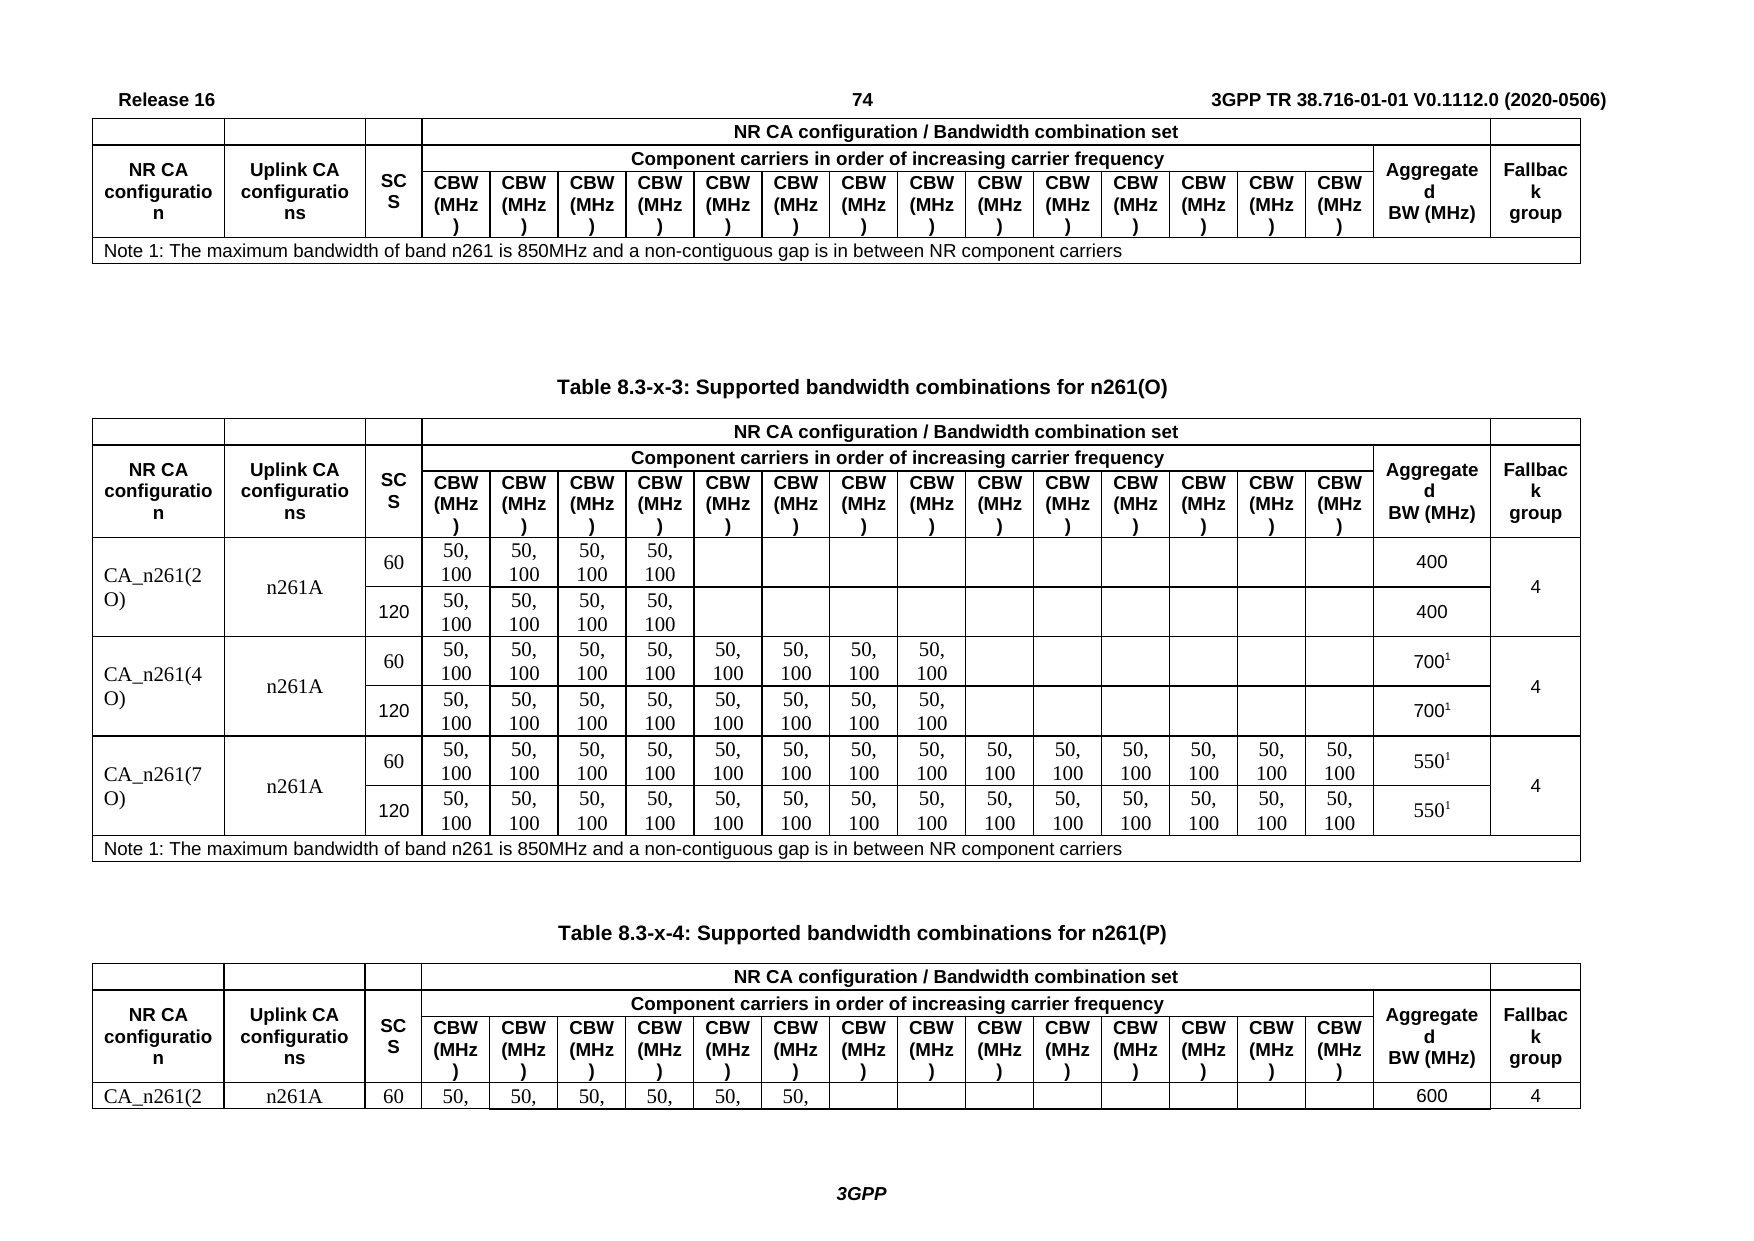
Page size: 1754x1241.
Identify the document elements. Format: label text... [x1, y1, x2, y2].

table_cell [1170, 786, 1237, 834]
text Table 8.3-x-3: Supported bandwidth combinations for n261(O) [118, 375, 1606, 399]
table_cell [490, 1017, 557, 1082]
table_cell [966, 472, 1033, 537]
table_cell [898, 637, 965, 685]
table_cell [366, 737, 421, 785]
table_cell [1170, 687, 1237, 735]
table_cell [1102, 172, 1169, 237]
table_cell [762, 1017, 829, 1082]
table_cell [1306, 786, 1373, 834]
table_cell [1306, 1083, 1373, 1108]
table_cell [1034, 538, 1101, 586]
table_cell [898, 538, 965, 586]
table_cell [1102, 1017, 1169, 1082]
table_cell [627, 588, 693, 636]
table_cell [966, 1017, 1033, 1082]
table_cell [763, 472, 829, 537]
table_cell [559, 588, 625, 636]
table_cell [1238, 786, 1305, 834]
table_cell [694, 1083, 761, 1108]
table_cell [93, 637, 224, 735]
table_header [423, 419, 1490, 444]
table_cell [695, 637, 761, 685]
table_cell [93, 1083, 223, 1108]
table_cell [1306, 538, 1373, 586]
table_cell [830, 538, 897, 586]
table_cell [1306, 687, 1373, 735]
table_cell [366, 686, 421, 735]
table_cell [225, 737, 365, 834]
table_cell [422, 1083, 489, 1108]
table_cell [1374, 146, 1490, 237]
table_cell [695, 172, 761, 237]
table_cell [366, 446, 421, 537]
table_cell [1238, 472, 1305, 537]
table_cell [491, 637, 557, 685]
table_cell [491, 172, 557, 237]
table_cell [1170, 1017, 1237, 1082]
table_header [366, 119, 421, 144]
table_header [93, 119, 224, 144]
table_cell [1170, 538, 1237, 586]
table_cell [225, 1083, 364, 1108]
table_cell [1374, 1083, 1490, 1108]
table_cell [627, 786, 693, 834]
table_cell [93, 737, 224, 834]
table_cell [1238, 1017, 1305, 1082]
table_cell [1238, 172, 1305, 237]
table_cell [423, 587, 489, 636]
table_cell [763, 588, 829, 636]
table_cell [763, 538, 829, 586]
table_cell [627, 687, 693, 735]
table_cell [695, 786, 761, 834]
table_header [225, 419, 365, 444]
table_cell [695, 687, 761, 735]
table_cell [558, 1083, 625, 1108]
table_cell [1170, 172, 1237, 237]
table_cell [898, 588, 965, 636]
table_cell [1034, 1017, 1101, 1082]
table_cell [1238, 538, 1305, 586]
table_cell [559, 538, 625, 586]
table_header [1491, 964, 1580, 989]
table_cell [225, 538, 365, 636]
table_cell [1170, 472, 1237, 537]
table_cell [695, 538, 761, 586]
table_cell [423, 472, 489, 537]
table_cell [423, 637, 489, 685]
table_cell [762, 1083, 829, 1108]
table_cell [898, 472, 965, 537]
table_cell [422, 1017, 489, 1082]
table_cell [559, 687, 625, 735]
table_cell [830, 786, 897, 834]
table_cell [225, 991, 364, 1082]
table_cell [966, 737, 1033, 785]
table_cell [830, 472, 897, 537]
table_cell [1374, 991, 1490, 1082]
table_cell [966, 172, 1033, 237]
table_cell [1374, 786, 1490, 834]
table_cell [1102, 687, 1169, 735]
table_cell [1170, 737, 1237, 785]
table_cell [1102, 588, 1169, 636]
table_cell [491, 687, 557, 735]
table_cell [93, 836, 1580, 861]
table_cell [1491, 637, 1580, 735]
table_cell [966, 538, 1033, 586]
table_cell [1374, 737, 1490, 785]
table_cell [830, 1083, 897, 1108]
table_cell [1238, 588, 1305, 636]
text Table 8.3-x-4: Supported bandwidth combinations for n261(P) [118, 920, 1606, 944]
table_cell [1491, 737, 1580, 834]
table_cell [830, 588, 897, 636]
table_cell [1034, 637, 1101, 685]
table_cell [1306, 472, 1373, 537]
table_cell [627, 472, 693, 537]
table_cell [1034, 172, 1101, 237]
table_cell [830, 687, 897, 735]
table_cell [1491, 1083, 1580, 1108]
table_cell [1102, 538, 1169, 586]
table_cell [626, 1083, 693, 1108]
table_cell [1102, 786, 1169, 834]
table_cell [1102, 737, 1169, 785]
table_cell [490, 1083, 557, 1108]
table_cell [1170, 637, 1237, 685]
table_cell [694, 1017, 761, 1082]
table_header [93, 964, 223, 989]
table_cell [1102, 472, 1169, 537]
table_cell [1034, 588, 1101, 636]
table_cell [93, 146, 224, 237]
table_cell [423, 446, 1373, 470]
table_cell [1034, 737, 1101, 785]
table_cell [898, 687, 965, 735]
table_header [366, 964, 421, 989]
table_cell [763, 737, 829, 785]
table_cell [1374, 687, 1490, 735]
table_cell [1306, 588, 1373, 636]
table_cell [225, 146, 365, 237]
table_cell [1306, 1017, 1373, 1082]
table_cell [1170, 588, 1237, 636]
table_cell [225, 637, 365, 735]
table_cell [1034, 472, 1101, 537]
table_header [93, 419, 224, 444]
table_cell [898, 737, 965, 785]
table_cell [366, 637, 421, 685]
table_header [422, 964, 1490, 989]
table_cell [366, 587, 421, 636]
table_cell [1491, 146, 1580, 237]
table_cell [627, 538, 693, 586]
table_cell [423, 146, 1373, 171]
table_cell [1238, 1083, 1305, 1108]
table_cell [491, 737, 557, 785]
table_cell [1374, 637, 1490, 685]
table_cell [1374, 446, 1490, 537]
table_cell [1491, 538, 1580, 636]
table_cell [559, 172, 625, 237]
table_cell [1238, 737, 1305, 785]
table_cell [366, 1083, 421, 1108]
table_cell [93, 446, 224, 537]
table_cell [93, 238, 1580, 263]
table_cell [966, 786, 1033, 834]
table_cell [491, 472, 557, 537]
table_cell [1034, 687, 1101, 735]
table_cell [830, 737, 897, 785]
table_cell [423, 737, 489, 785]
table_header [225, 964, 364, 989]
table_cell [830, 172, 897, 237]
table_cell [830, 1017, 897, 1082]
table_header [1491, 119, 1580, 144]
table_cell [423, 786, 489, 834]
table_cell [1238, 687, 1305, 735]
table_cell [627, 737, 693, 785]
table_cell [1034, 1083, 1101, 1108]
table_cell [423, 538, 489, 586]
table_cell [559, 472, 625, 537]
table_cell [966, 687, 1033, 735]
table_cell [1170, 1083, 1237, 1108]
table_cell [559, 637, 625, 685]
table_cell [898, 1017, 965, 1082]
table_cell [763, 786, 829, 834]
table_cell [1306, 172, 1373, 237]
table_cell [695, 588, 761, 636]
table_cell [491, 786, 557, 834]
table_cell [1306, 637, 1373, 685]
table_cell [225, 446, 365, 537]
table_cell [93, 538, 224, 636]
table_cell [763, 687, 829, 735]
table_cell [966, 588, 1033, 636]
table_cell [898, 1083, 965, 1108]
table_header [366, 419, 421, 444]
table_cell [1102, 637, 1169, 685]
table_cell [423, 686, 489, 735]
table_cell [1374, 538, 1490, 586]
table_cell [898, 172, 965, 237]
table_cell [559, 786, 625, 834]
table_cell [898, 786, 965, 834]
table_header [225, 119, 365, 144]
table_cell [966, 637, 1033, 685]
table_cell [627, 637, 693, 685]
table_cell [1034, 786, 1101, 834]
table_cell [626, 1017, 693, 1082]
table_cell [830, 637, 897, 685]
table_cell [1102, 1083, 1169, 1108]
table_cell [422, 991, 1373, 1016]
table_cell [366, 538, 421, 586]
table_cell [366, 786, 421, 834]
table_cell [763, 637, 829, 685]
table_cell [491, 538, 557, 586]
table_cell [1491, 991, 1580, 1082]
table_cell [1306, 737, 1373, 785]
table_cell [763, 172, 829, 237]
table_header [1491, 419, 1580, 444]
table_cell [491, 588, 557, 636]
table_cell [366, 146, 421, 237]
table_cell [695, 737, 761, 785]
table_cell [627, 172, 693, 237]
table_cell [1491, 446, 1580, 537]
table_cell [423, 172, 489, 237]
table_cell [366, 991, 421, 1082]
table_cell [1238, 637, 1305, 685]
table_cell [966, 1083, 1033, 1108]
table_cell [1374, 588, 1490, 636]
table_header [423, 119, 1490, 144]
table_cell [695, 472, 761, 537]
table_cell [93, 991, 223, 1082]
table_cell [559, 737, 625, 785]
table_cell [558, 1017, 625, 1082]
